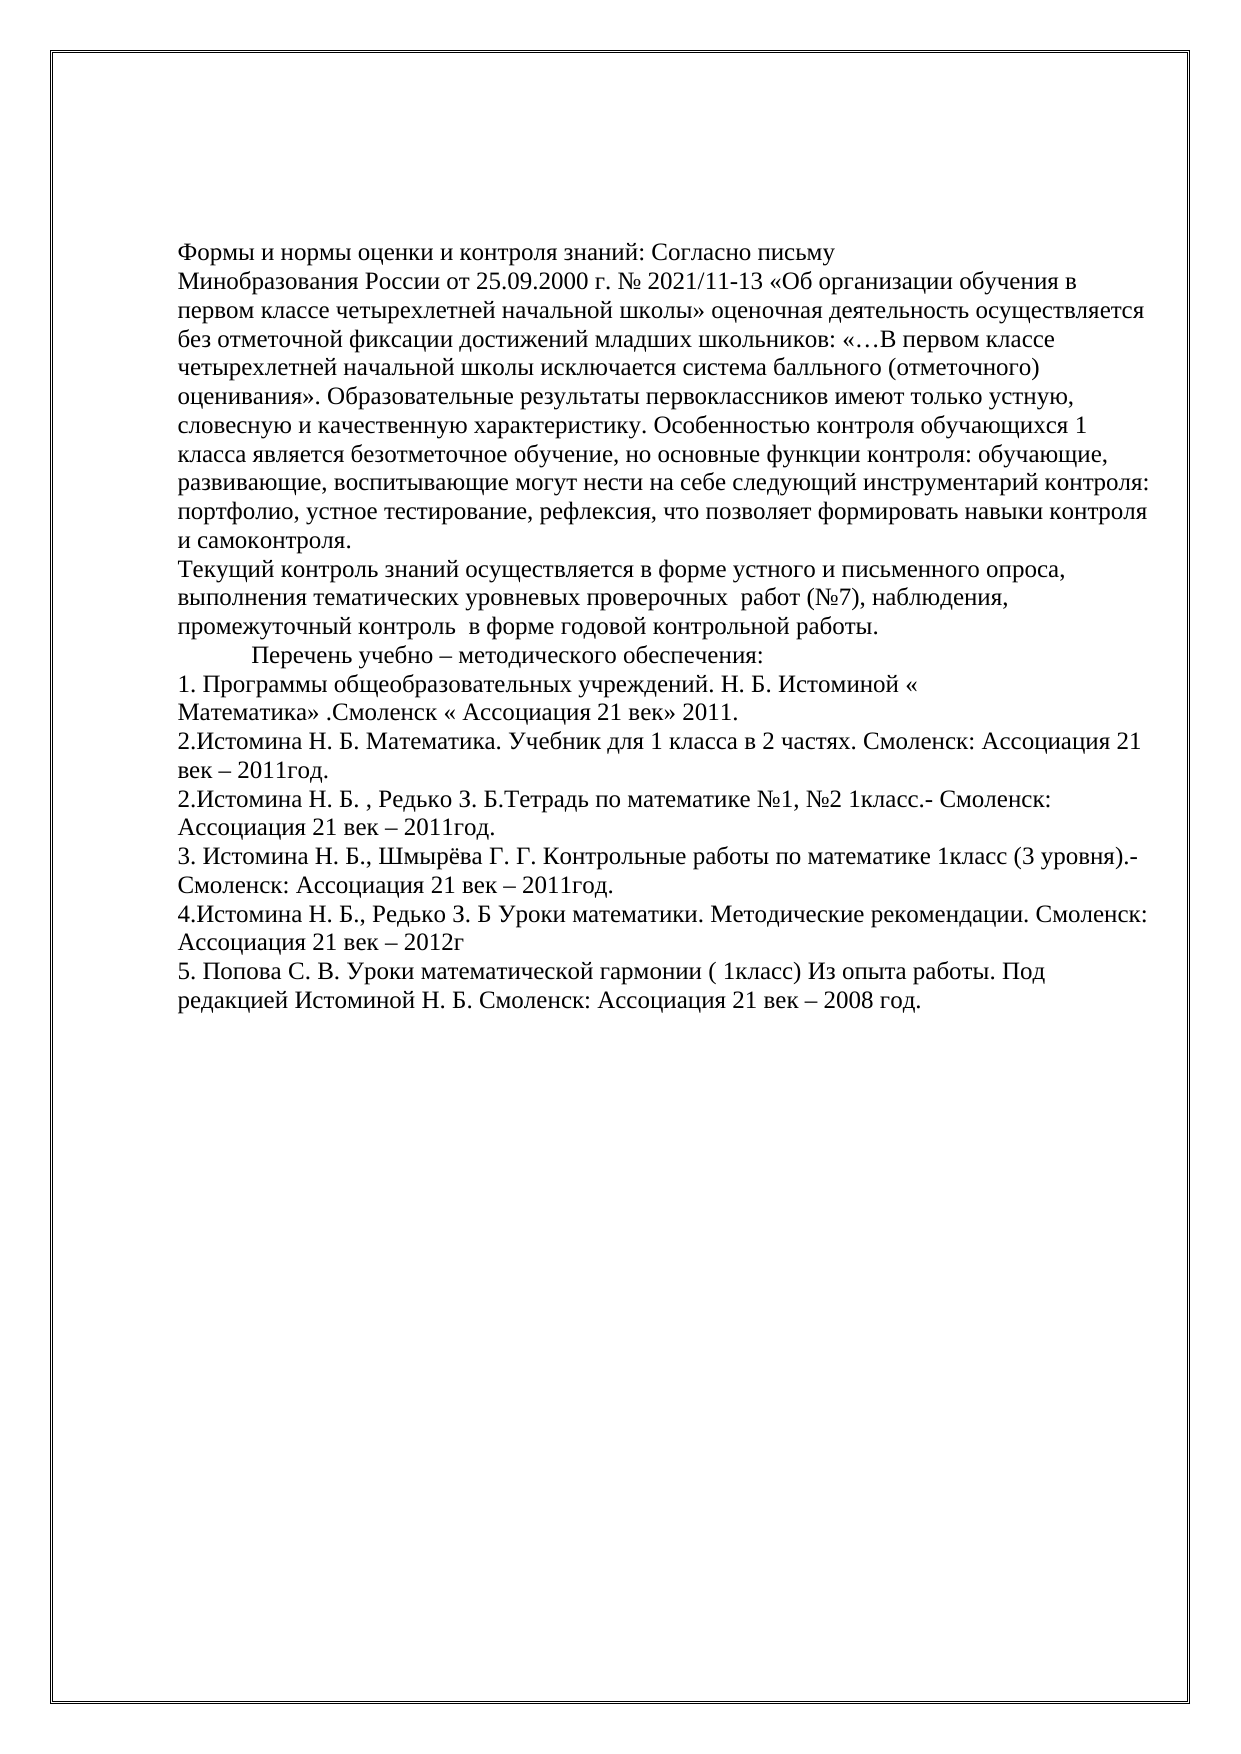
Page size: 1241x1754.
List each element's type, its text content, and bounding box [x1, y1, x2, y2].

text Перечень учебно – методического обеспечения: [177, 640, 1152, 669]
text Формы и нормы оценки и контроля знаний: Согласно письму [177, 237, 1152, 266]
text Текущий контроль знаний осуществляется в форме устного и письменного опроса, выполнения тематических уровневых проверочных работ (№7), наблюдения, промежуточный контроль в форме годовой контрольной работы. [177, 554, 1152, 640]
text 2.Истомина Н. Б. , Редько З. Б.Тетрадь по математике №1, №2 1класс.- Смоленск: Ассоциация 21 век – 2011год. [177, 784, 1152, 841]
text 4.Истомина Н. Б., Редько З. Б Уроки математики. Методические рекомендации. Смоленск: Ассоциация 21 век – 2012г [177, 899, 1152, 956]
text 1. Программы общеобразовательных учреждений. Н. Б. Истоминой « Математика» .Смоленск « Ассоциация 21 век» 2011. [177, 669, 1152, 726]
text Минобразования России от 25.09.2000 г. № 2021/11-13 «Об организации обучения в первом классе четырехлетней начальной школы» оценочная деятельность осуществляется без отметочной фиксации достижений младших школьников: «…В первом классе четырехлетней начальной школы исключается система балльного (отметочного) оценивания». Образовательные результаты первоклассников имеют только устную, словесную и качественную характеристику. Особенностью контроля обучающихся 1 класса является безотметочное обучение, но основные функции контроля: обучающие, развивающие, воспитывающие могут нести на себе следующий инструментарий контроля: портфолио, устное тестирование, рефлексия, что позволяет формировать навыки контроля и самоконтроля. [177, 266, 1152, 554]
text 5. Попова С. В. Уроки математической гармонии ( 1класс) Из опыта работы. Под редакцией Истоминой Н. Б. Смоленск: Ассоциация 21 век – 2008 год. [177, 956, 1152, 1014]
text 2.Истомина Н. Б. Математика. Учебник для 1 класса в 2 частях. Смоленск: Ассоциация 21 век – 2011год. [177, 726, 1152, 784]
text 3. Истомина Н. Б., Шмырёва Г. Г. Контрольные работы по математике 1класс (3 уровня).- Смоленск: Ассоциация 21 век – 2011год. [177, 841, 1152, 899]
